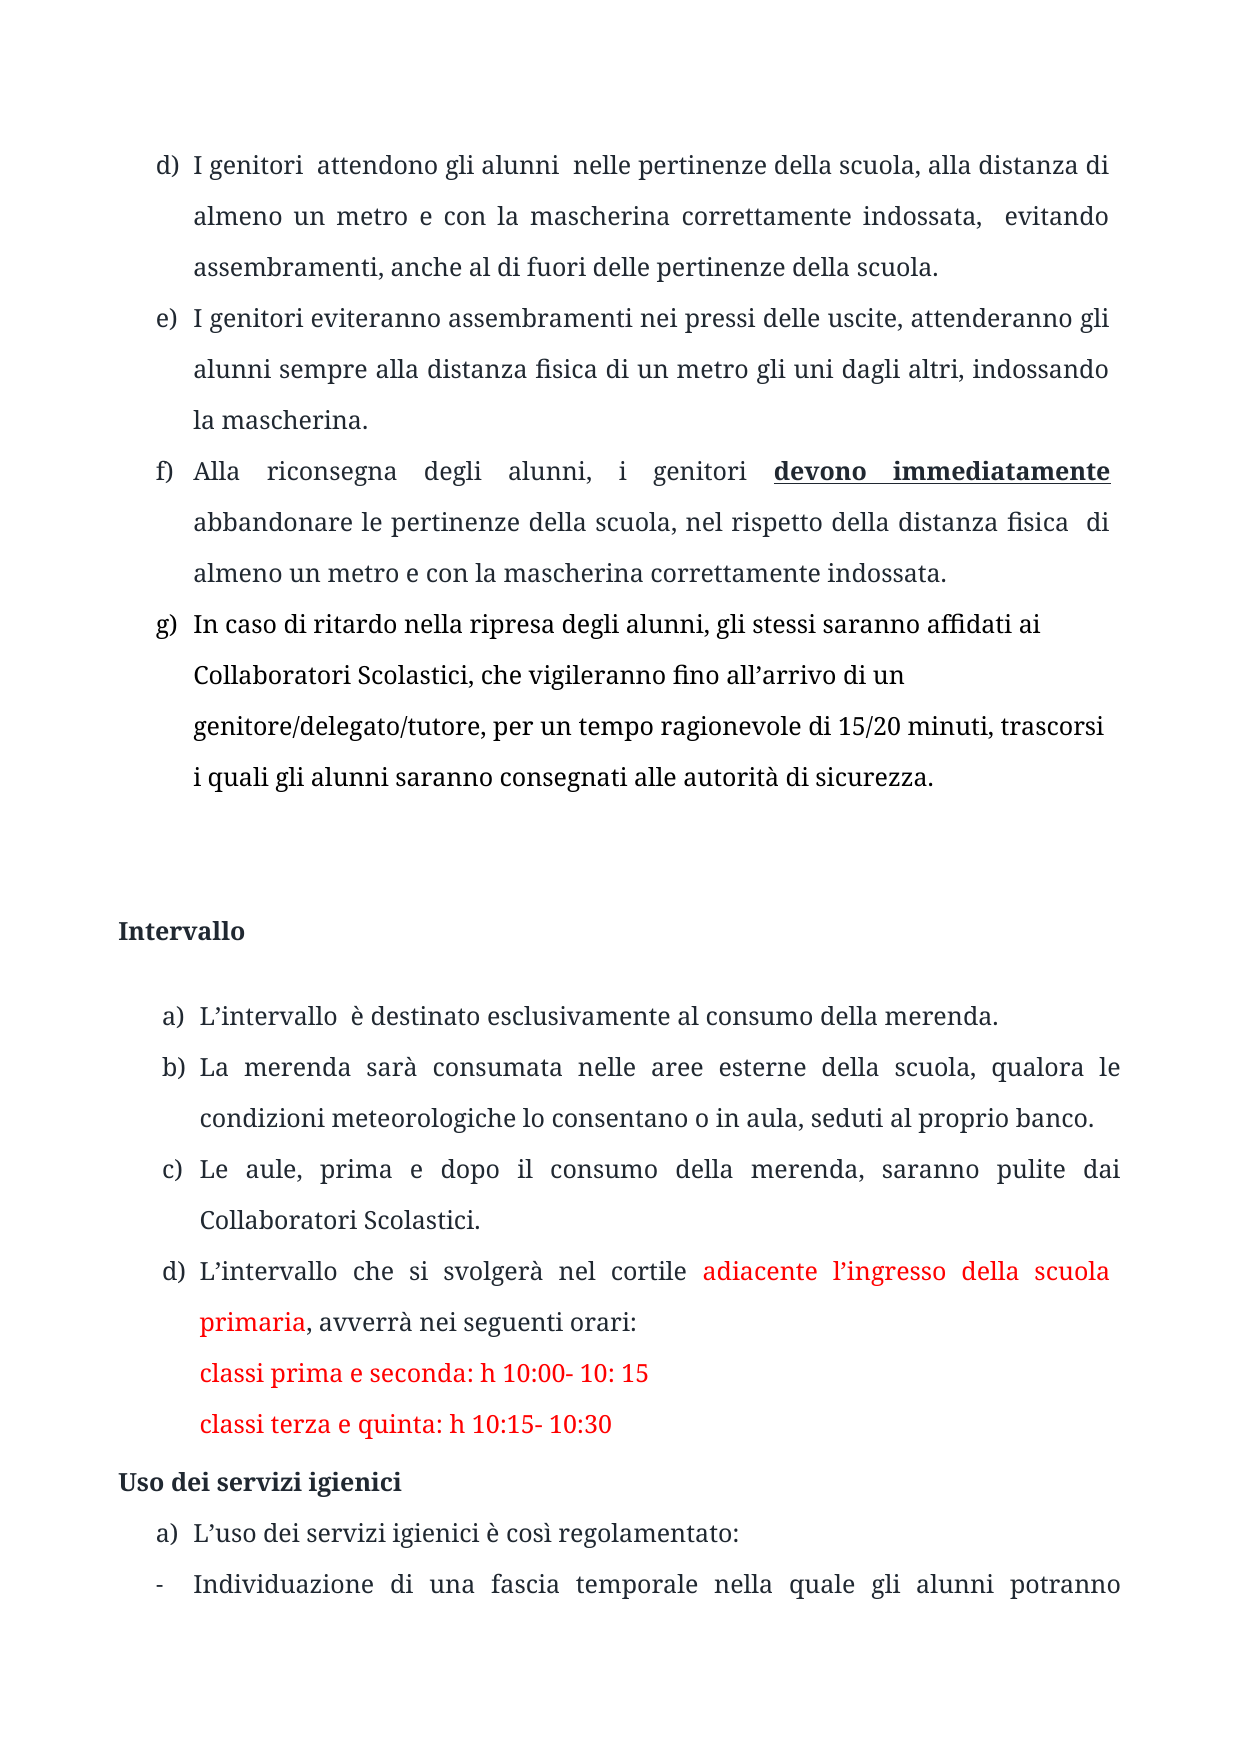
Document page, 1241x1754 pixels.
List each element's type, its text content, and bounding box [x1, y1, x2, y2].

text classi terza e quinta: h 10:15- 10:30 [199, 1407, 1111, 1441]
list In caso di ritardo nella ripresa degli alunni, gli stessi saranno affidati ai Collaboratori Scolastici, che vigileranno fino all’arrivo di un genitore/delegato/tutore, per un tempo ragionevole di 15/20 minuti, trascorsi i quali gli alunni saranno consegnati alle autorità di sicurezza. [156, 607, 1111, 794]
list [156, 1567, 1122, 1601]
text Intervallo [118, 913, 1111, 947]
list L’intervallo che si svolgerà nel cortile adiacente l’ingresso della scuola primaria, avverrà nei seguenti orari: [162, 1253, 1111, 1339]
list L’uso dei servizi igienici è così regolamentato: [156, 1516, 1122, 1550]
list I genitori eviteranno assembramenti nei pressi delle uscite, attenderanno gli alunni sempre alla distanza fisica di un metro gli uni dagli altri, indossando la mascherina. [156, 301, 1111, 437]
text classi prima e seconda: h 10:00- 10: 15 [199, 1356, 1111, 1390]
list Le aule, prima e dopo il consumo della merenda, saranno pulite dai Collaboratori Scolastici. [162, 1151, 1122, 1237]
list Alla riconsegna degli alunni, i genitori devono immediatamente abbandonare le pertinenze della scuola, nel rispetto della distanza fisica di almeno un metro e con la mascherina correttamente indossata. [156, 454, 1111, 590]
list L’intervallo è destinato esclusivamente al consumo della merenda. [162, 998, 1111, 1032]
list La merenda sarà consumata nelle aree esterne della scuola, qualora le condizioni meteorologiche lo consentano o in aula, seduti al proprio banco. [162, 1049, 1122, 1134]
text Uso dei servizi igienici [118, 1465, 1122, 1499]
list I genitori attendono gli alunni nelle pertinenze della scuola, alla distanza di almeno un metro e con la mascherina correttamente indossata, evitando assembramenti, anche al di fuori delle pertinenze della scuola. [156, 148, 1111, 284]
